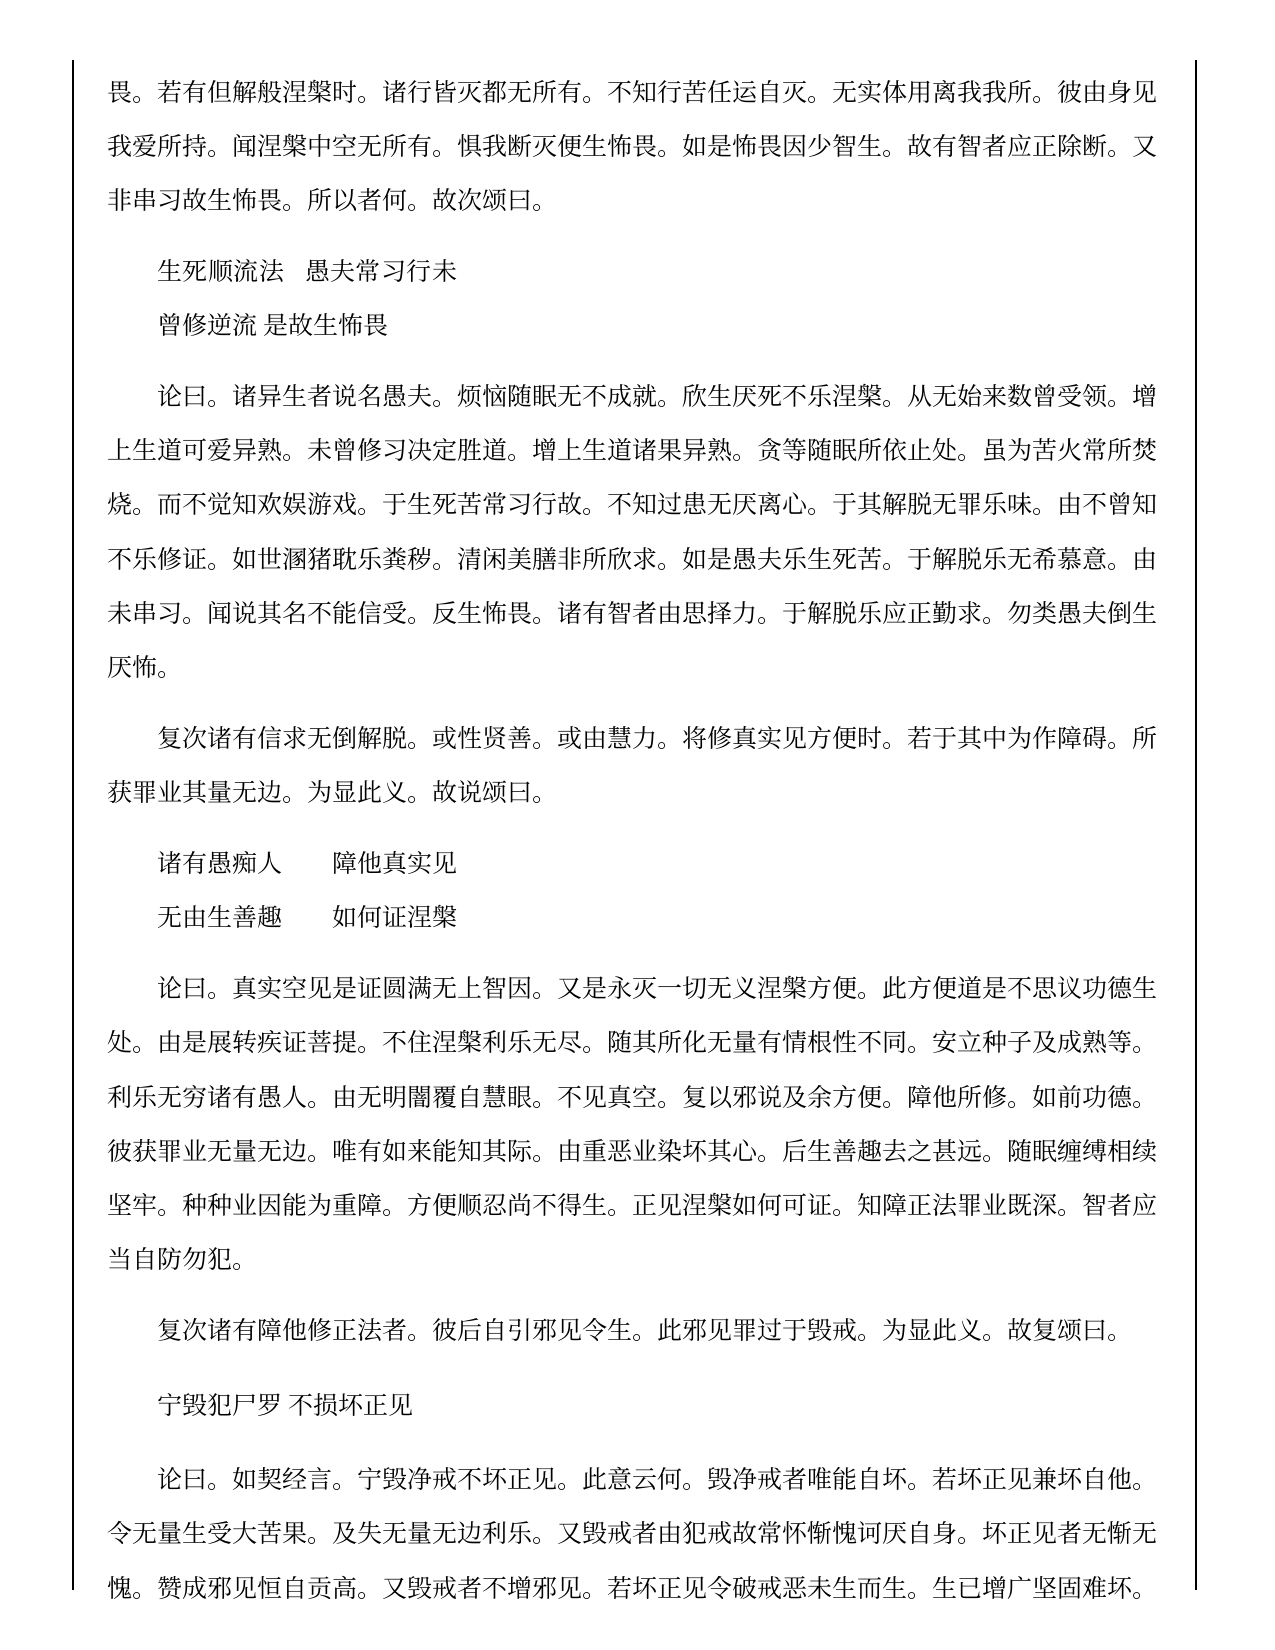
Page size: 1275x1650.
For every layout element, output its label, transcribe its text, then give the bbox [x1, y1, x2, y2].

text 论曰。真实空见是证圆满无上智因。又是永灭一切无义涅槃方便。此方便道是不思议功德生处。由是展转疾证菩提。不住涅槃利乐无尽。随其所化无量有情根性不同。安立种子及成熟等。利乐无穷诸有愚人。由无明闇覆自慧眼。不见真空。复以邪说及余方便。障他所修。如前功德。彼获罪业无量无边。唯有如来能知其际。由重恶业染坏其心。后生善趣去之甚远。随眠缠缚相续坚牢。种种业因能为重障。方便顺忍尚不得生。正见涅槃如何可证。知障正法罪业既深。智者应当自防勿犯。 [107, 969, 1159, 1276]
text 诸有愚痴人 障他真实见无由生善趣 如何证涅槃 [157, 844, 458, 934]
text 论曰。诸异生者说名愚夫。烦恼随眠无不成就。欣生厌死不乐涅槃。从无始来数曾受领。增上生道可爱异熟。未曾修习决定胜道。增上生道诸果异熟。贪等随眠所依止处。虽为苦火常所焚烧。而不觉知欢娱游戏。于生死苦常习行故。不知过患无厌离心。于其解脱无罪乐味。由不曾知不乐修证。如世溷猪耽乐粪秽。清闲美膳非所欣求。如是愚夫乐生死苦。于解脱乐无希慕意。由未串习。闻说其名不能信受。反生怖畏。诸有智者由思择力。于解脱乐应正勤求。勿类愚夫倒生厌怖。 [107, 377, 1159, 684]
text 复次诸有信求无倒解脱。或性贤善。或由慧力。将修真实见方便时。若于其中为作障碍。所获罪业其量无边。为显此义。故说颂曰。 [107, 719, 1159, 809]
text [107, 1460, 1159, 1604]
text 畏。若有但解般涅槃时。诸行皆灭都无所有。不知行苦任运自灭。无实体用离我我所。彼由身见我爱所持。闻涅槃中空无所有。惧我断灭便生怖畏。如是怖畏因少智生。故有智者应正除断。又非串习故生怖畏。所以者何。故次颂曰。 [107, 73, 1159, 217]
text 复次诸有障他修正法者。彼后自引邪见令生。此邪见罪过于毁戒。为显此义。故复颂曰。宁毁犯尸罗 不损坏正见 [157, 1311, 1134, 1421]
text 生死顺流法 愚夫常习行未曾修逆流 是故生怖畏 [157, 252, 458, 342]
